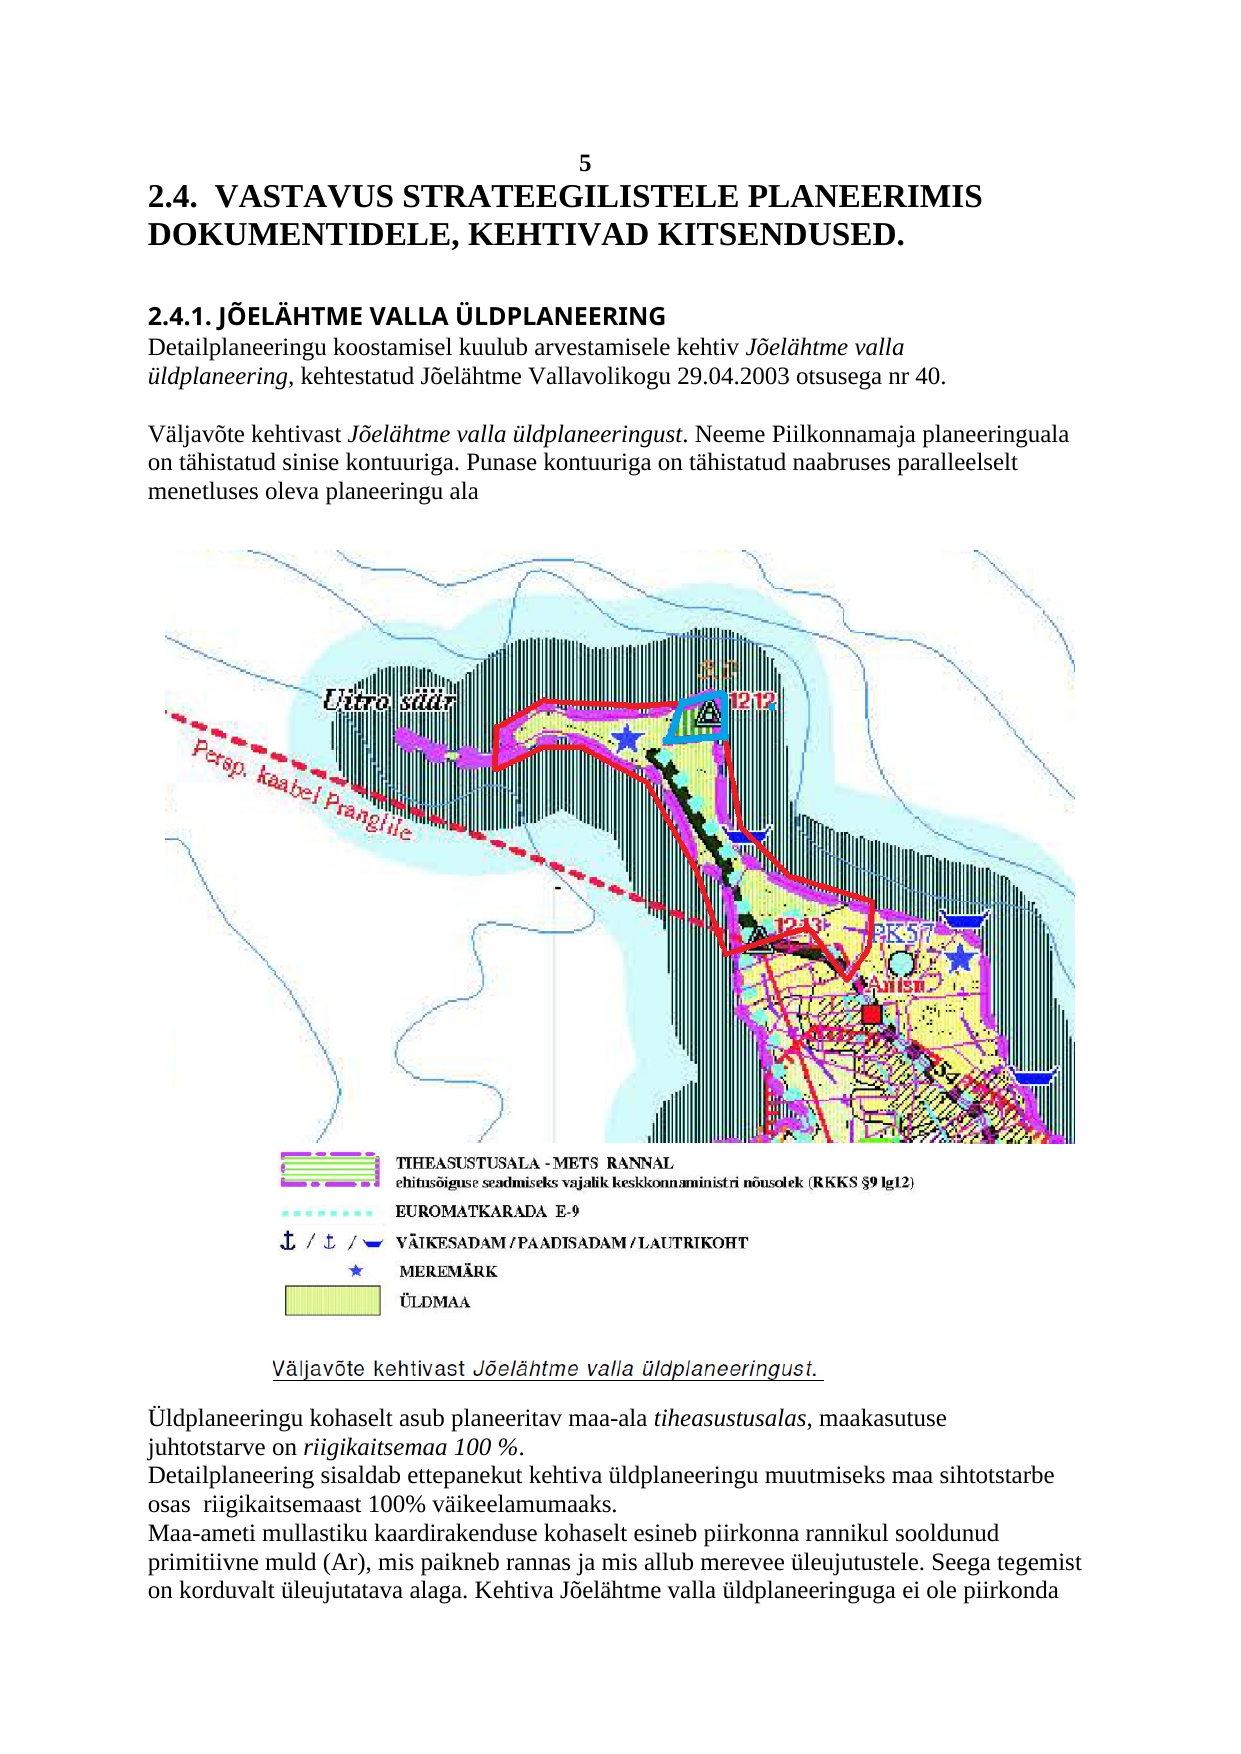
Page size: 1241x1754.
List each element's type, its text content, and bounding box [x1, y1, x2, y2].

text 5 [148, 148, 1093, 176]
text Detailplaneeringu koostamisel kuulub arvestamisele kehtiv Jõelähtme valla [148, 332, 1093, 361]
text 2.4. VASTAVUS STRATEEGILISTELE PLANEERIMIS DOKUMENTIDELE, KEHTIVAD KITSENDUSED. [148, 176, 1093, 253]
text 2.4.1. JÕELÄHTME VALLA ÜLDPLANEERING [148, 298, 1093, 332]
text Detailplaneering sisaldab ettepanekut kehtiva üldplaneeringu muutmiseks maa sihtotstarbe osas riigikaitsemaast 100% väikeelamumaaks. [148, 1461, 1093, 1518]
text juhtotstarve on riigikaitsemaa 100 %. [148, 1432, 1093, 1461]
text üldplaneering, kehtestatud Jõelähtme Vallavolikogu 29.04.2003 otsusega nr 40. [148, 361, 1093, 390]
text Väljavõte kehtivast Jõelähtme valla üldplaneeringust. Neeme Piilkonnamaja planeeringuala on tähistatud sinise kontuuriga. Punase kontuuriga on tähistatud naabruses paralleelselt menetluses oleva planeeringu ala [148, 419, 1093, 505]
text Maa-ameti mullastiku kaardirakenduse kohaselt esineb piirkonna rannikul sooldunud primitiivne muld (Ar), mis paikneb rannas ja mis allub merevee üleujutustele. Seega tegemist on korduvalt üleujutatava alaga. Kehtiva Jõelähtme valla üldplaneeringuga ei ole piirkonda [148, 1518, 1093, 1604]
picture [147, 528, 1093, 1387]
text Üldplaneeringu kohaselt asub planeeritav maa-ala tiheasustusalas, maakasutuse [148, 1403, 1093, 1432]
